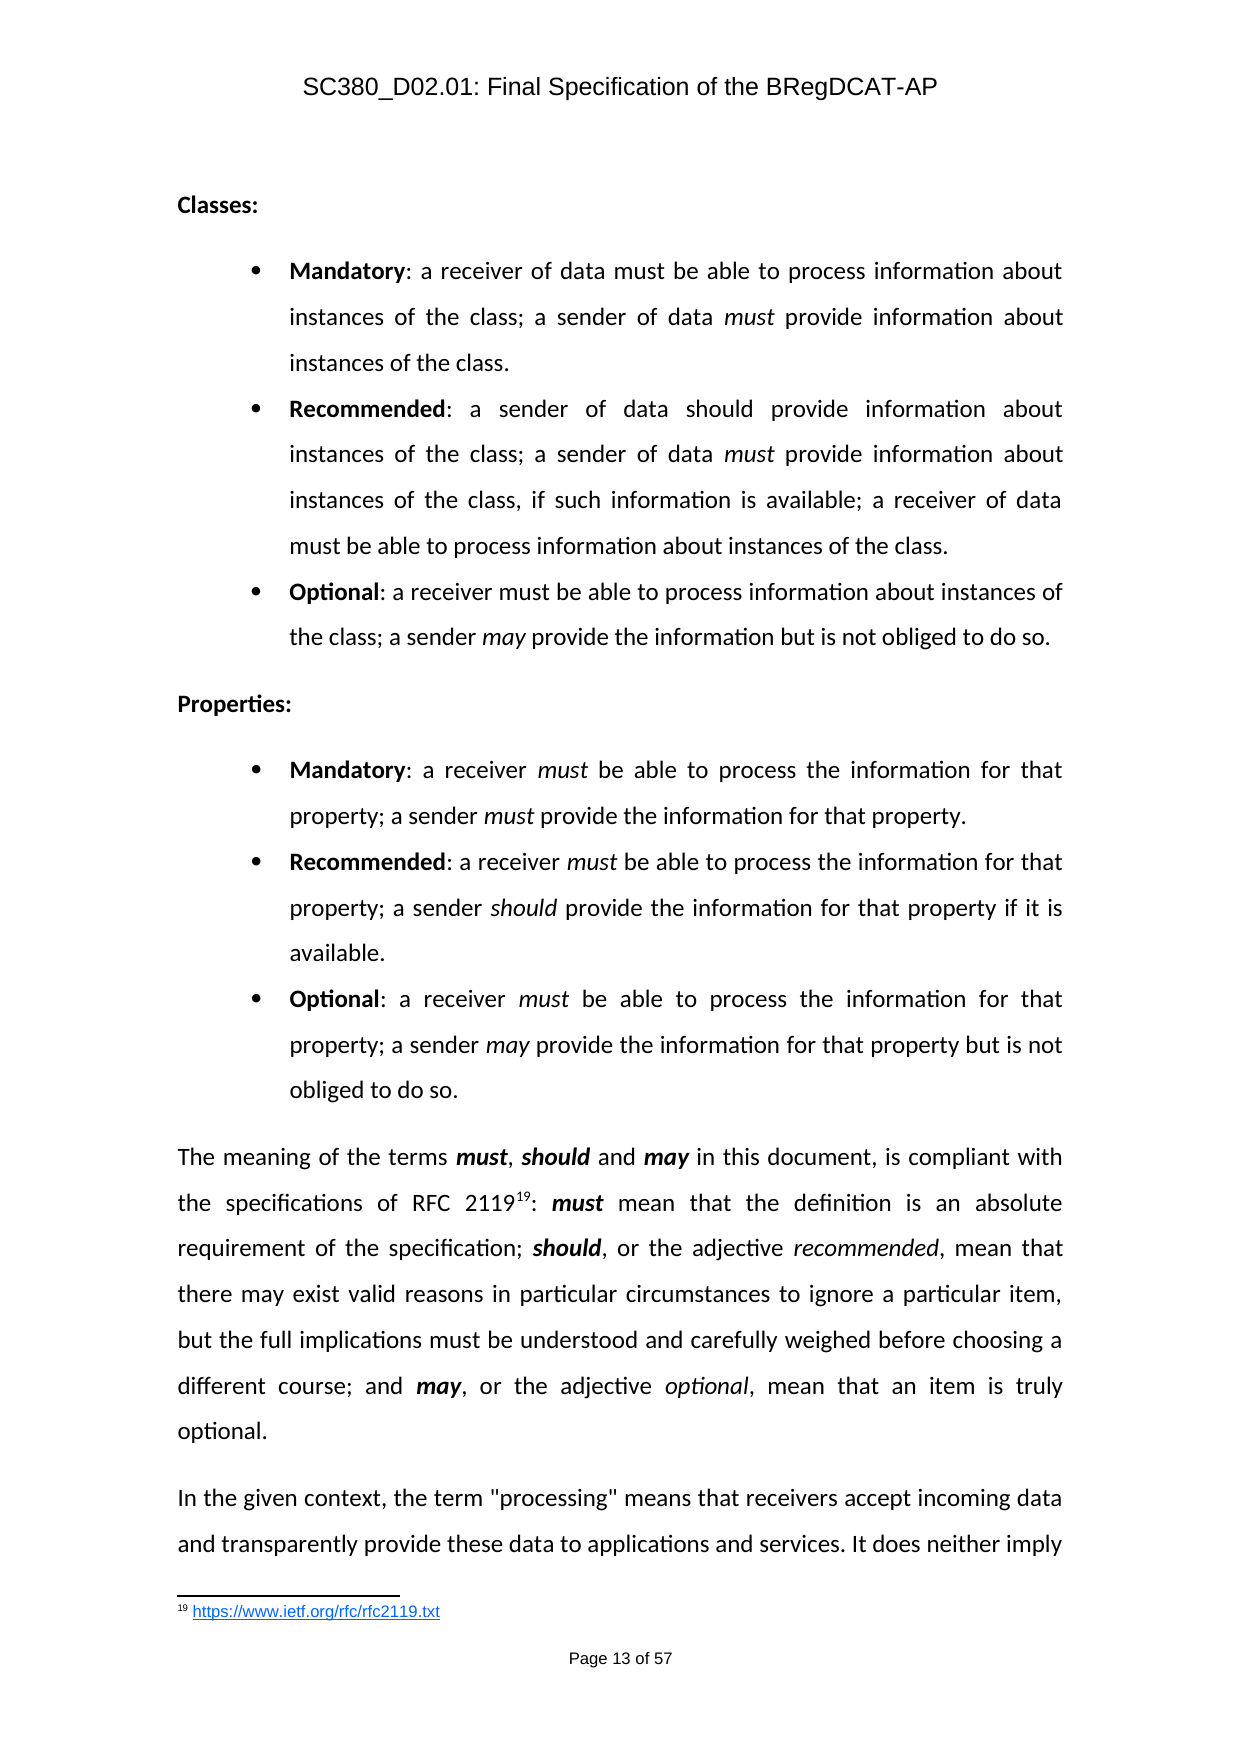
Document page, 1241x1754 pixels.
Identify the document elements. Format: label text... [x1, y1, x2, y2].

list Recommended: a sender of data should provide information about instances of the class; a sender of data must provide information about instances of the class, if such information is available; a receiver of data must be able to process information about instances of the class. [252, 393, 1064, 560]
list Mandatory: a receiver of data must be able to process information about instances of the class; a sender of data must provide information about instances of the class. [252, 256, 1064, 377]
text The meaning of the terms must, should and may in this document, is compliant with the specifications of RFC 2119: must mean that the definition is an absolute requirement of the specification; should, or the adjective recommended, mean that there may exist valid reasons in particular circumstances to ignore a particular item, but the full implications must be understood and carefully weighed before choosing a different course; and may, or the adjective optional, mean that an item is truly optional. [177, 1141, 1064, 1446]
text Properties: [177, 688, 1064, 718]
list Mandatory: a receiver must be able to process the information for that property; a sender must provide the information for that property. [252, 754, 1064, 831]
text Classes: [177, 189, 1064, 219]
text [177, 1482, 1064, 1558]
list Optional: a receiver must be able to process information about instances of the class; a sender may provide the information but is not obliged to do so. [252, 576, 1064, 652]
list Optional: a receiver must be able to process the information for that property; a sender may provide the information for that property but is not obliged to do so. [252, 983, 1064, 1105]
list Recommended: a receiver must be able to process the information for that property; a sender should provide the information for that property if it is available. [252, 846, 1064, 968]
